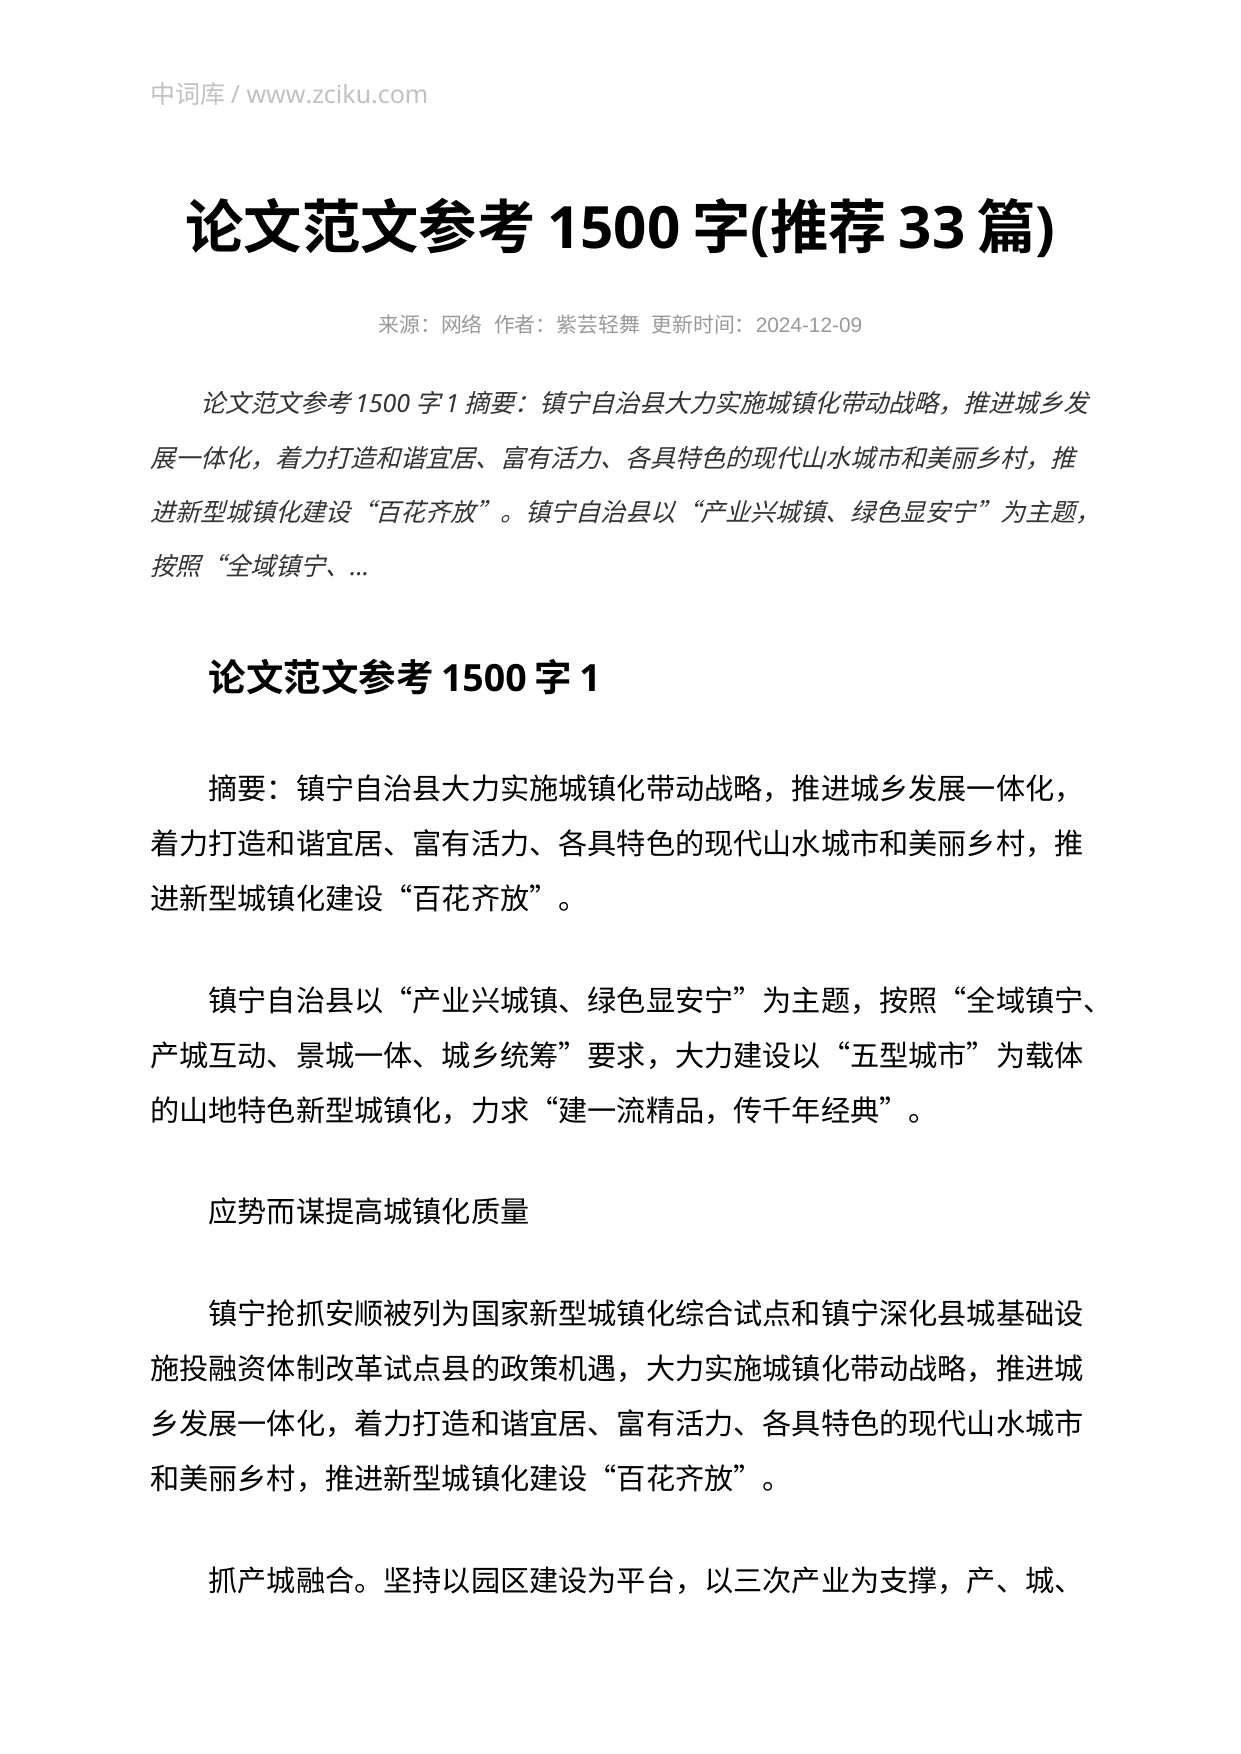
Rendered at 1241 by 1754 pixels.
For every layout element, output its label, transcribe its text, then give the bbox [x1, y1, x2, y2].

text 来源：网络 作者：紫芸轻舞 更新时间：2024-12-09 [150, 313, 1090, 337]
text 镇宁自治县以“产业兴城镇、绿色显安宁”为主题，按照“全域镇宁、产城互动、景城一体、城乡统筹”要求，大力建设以“五型城市”为载体的山地特色新型城镇化，力求“建一流精品，传千年经典”。 [150, 977, 1090, 1129]
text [150, 1557, 1090, 1599]
text 镇宁抢抓安顺被列为国家新型城镇化综合试点和镇宁深化县城基础设施投融资体制改革试点县的政策机遇，大力实施城镇化带动战略，推进城乡发展一体化，着力打造和谐宜居、富有活力、各具特色的现代山水城市和美丽乡村，推进新型城镇化建设“百花齐放”。 [150, 1291, 1090, 1498]
text 摘要：镇宁自治县大力实施城镇化带动战略，推进城乡发展一体化，着力打造和谐宜居、富有活力、各具特色的现代山水城市和美丽乡村，推进新型城镇化建设“百花齐放”。 [150, 766, 1090, 918]
text 应势而谋提高城镇化质量 [150, 1189, 1090, 1231]
text 论文范文参考1500字1 [150, 648, 1090, 703]
text 论文范文参考1500字1摘要：镇宁自治县大力实施城镇化带动战略，推进城乡发展一体化，着力打造和谐宜居、富有活力、各具特色的现代山水城市和美丽乡村，推进新型城镇化建设“百花齐放”。镇宁自治县以“产业兴城镇、绿色显安宁”为主题，按照“全域镇宁、... [150, 384, 1090, 583]
subtitle 论文范文参考1500字(推荐33篇) [150, 181, 1090, 266]
